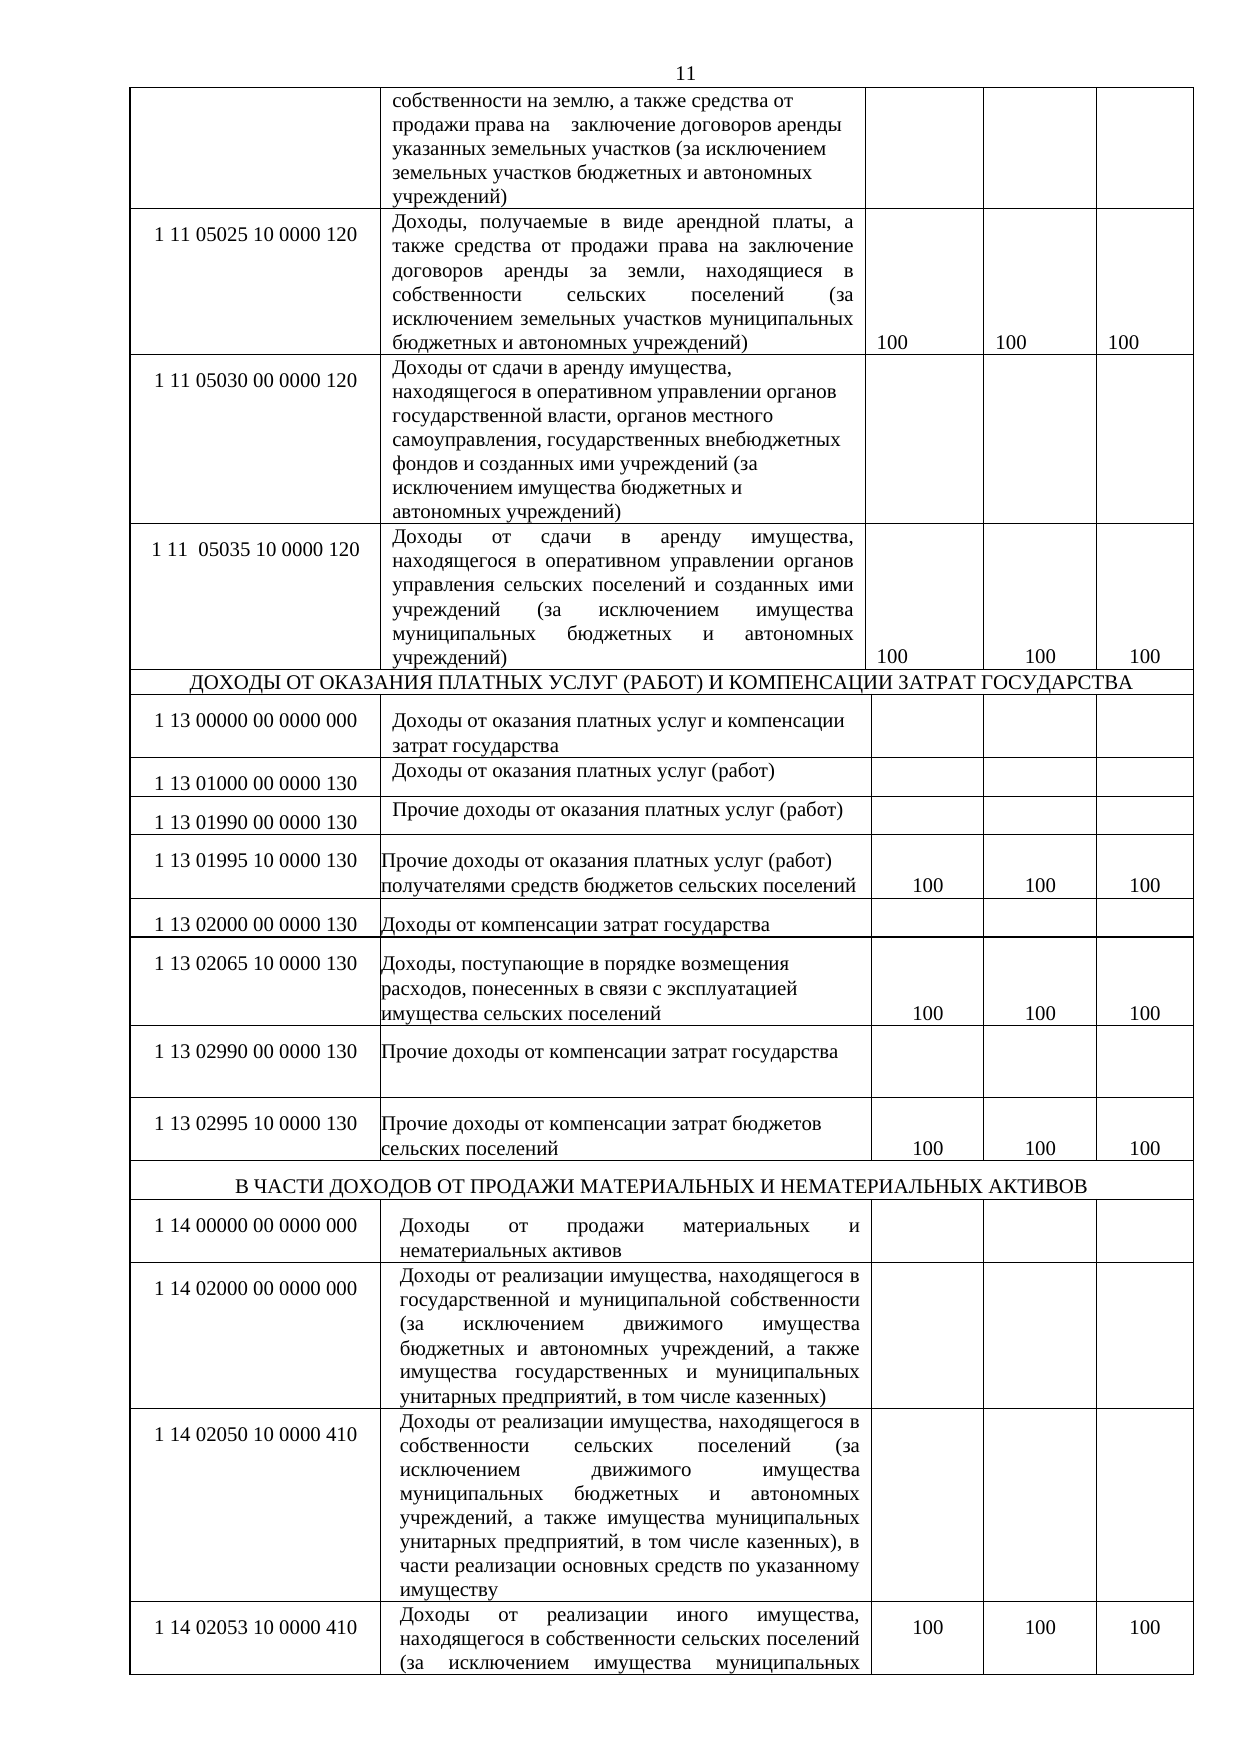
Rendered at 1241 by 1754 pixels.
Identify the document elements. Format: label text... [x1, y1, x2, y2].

table_cell Доходы, получаемые в виде арендной платы, а также средства от продажи права на заключение договоров аренды за земли, находящиеся в собственности сельских поселений (за исключением земельных участков муниципальных бюджетных и автономных учреждений) [381, 209, 865, 354]
table_cell [872, 797, 983, 834]
table_cell 100 [984, 209, 1096, 354]
table_cell [984, 1409, 1096, 1601]
table_cell 1 13 02995 10 0000 130 [131, 1098, 380, 1160]
table_cell 1 11 05030 00 0000 120 [131, 355, 380, 523]
table_cell 1 13 00000 00 0000 000 [131, 695, 380, 757]
table_cell [1097, 355, 1193, 523]
table_cell 100 [872, 938, 983, 1025]
table_cell [872, 695, 983, 757]
table_cell [984, 758, 1096, 796]
table_cell 1 13 02990 00 0000 130 [131, 1026, 380, 1097]
table_cell 1 14 02050 10 0000 410 [131, 1409, 380, 1601]
table_cell 100 [866, 524, 983, 669]
table_cell [984, 899, 1096, 936]
table_cell [866, 88, 983, 208]
table_cell [1097, 1026, 1193, 1097]
table_cell 100 [872, 835, 983, 898]
table_cell Доходы от реализации имущества, находящегося в собственности сельских поселений (за исключением движимого имущества муниципальных бюджетных и автономных учреждений, а также имущества муниципальных унитарных предприятий, в том числе казенных), в части реализации основных средств по указанному имуществу [381, 1409, 871, 1601]
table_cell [131, 1602, 380, 1674]
table_cell Доходы от реализации имущества, находящегося в государственной и муниципальной собственности (за исключением движимого имущества бюджетных и автономных учреждений, а также имущества государственных и муниципальных унитарных предприятий, в том числе казенных) [381, 1263, 871, 1408]
table_cell [1097, 797, 1193, 834]
table_cell [1097, 758, 1193, 796]
table_cell [1097, 1263, 1193, 1408]
table_cell 100 [1097, 524, 1193, 669]
table_cell 100 [984, 938, 1096, 1025]
table_cell [984, 1263, 1096, 1408]
table_cell Доходы от оказания платных услуг и компенсации затрат государства [381, 695, 871, 757]
table_cell Доходы от сдачи в аренду имущества, находящегося в оперативном управлении органов государственной власти, органов местного самоуправления, государственных внебюджетных фондов и созданных ими учреждений (за исключением имущества бюджетных и автономных учреждений) [381, 355, 865, 523]
table_cell [872, 758, 983, 796]
table_cell 100 [984, 1098, 1096, 1160]
table_cell Доходы от сдачи в аренду имущества, находящегося в оперативном управлении органов управления сельских поселений и созданных ими учреждений (за исключением имущества муниципальных бюджетных и автономных учреждений) [381, 524, 865, 669]
table_cell 100 [984, 1602, 1096, 1674]
table_cell 100 [984, 524, 1096, 669]
table_cell [1097, 899, 1193, 936]
table_cell [984, 355, 1096, 523]
table_cell Прочие доходы от оказания платных услуг (работ) [381, 797, 871, 834]
table_cell 100 [1097, 1098, 1193, 1160]
table_cell 1 13 01000 00 0000 130 [131, 758, 380, 796]
table_cell Прочие доходы от компенсации затрат бюджетов сельских поселений [381, 1098, 871, 1160]
table_cell В ЧАСТИ ДОХОДОВ ОТ ПРОДАЖИ МАТЕРИАЛЬНЫХ И НЕМАТЕРИАЛЬНЫХ АКТИВОВ [131, 1161, 1193, 1199]
table_cell 1 14 00000 00 0000 000 [131, 1200, 380, 1262]
table_cell Доходы от продажи материальных и нематериальных активов [381, 1200, 871, 1262]
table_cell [131, 88, 380, 208]
table_cell [1097, 1409, 1193, 1601]
table_cell Доходы от компенсации затрат государства [381, 899, 871, 936]
table_cell 100 [1097, 1602, 1193, 1674]
table_cell 1 13 02065 10 0000 130 [131, 938, 380, 1025]
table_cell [381, 1602, 871, 1674]
table_cell [1097, 695, 1193, 757]
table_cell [381, 88, 865, 208]
table_cell 100 [872, 1602, 983, 1674]
table_cell [872, 1409, 983, 1601]
table_cell 100 [872, 1098, 983, 1160]
table_cell Доходы, поступающие в порядке возмещения расходов, понесенных в связи с эксплуатацией имущества сельских поселений [381, 938, 871, 1025]
table_cell Прочие доходы от оказания платных услуг (работ) получателями средств бюджетов сельских поселений [381, 835, 871, 898]
table_cell [872, 1026, 983, 1097]
table_cell 1 13 01990 00 0000 130 [131, 797, 380, 834]
table_cell [1097, 88, 1193, 208]
table_cell [866, 355, 983, 523]
table_cell 1 11 05035 10 0000 120 [131, 524, 380, 669]
table_cell [984, 1200, 1096, 1262]
table_cell 100 [1097, 835, 1193, 898]
table_cell [872, 1200, 983, 1262]
table_cell [872, 899, 983, 936]
table_cell [872, 1263, 983, 1408]
table_cell 1 13 02000 00 0000 130 [131, 899, 380, 936]
table_cell [984, 1026, 1096, 1097]
table_cell 1 14 02000 00 0000 000 [131, 1263, 380, 1408]
table_cell ДОХОДЫ ОТ ОКАЗАНИЯ ПЛАТНЫХ УСЛУГ (РАБОТ) И КОМПЕНСАЦИИ ЗАТРАТ ГОСУДАРСТВА [131, 670, 1193, 694]
table_cell 100 [1097, 938, 1193, 1025]
table_cell Доходы от оказания платных услуг (работ) [381, 758, 871, 796]
table_cell [984, 797, 1096, 834]
table_cell [984, 88, 1096, 208]
table_cell 100 [984, 835, 1096, 898]
table_cell 1 11 05025 10 0000 120 [131, 209, 380, 354]
table_cell 100 [1097, 209, 1193, 354]
table_cell 100 [866, 209, 983, 354]
table_cell 1 13 01995 10 0000 130 [131, 835, 380, 898]
table_cell [984, 695, 1096, 757]
table_cell Прочие доходы от компенсации затрат государства [381, 1026, 871, 1097]
table_cell [1097, 1200, 1193, 1262]
